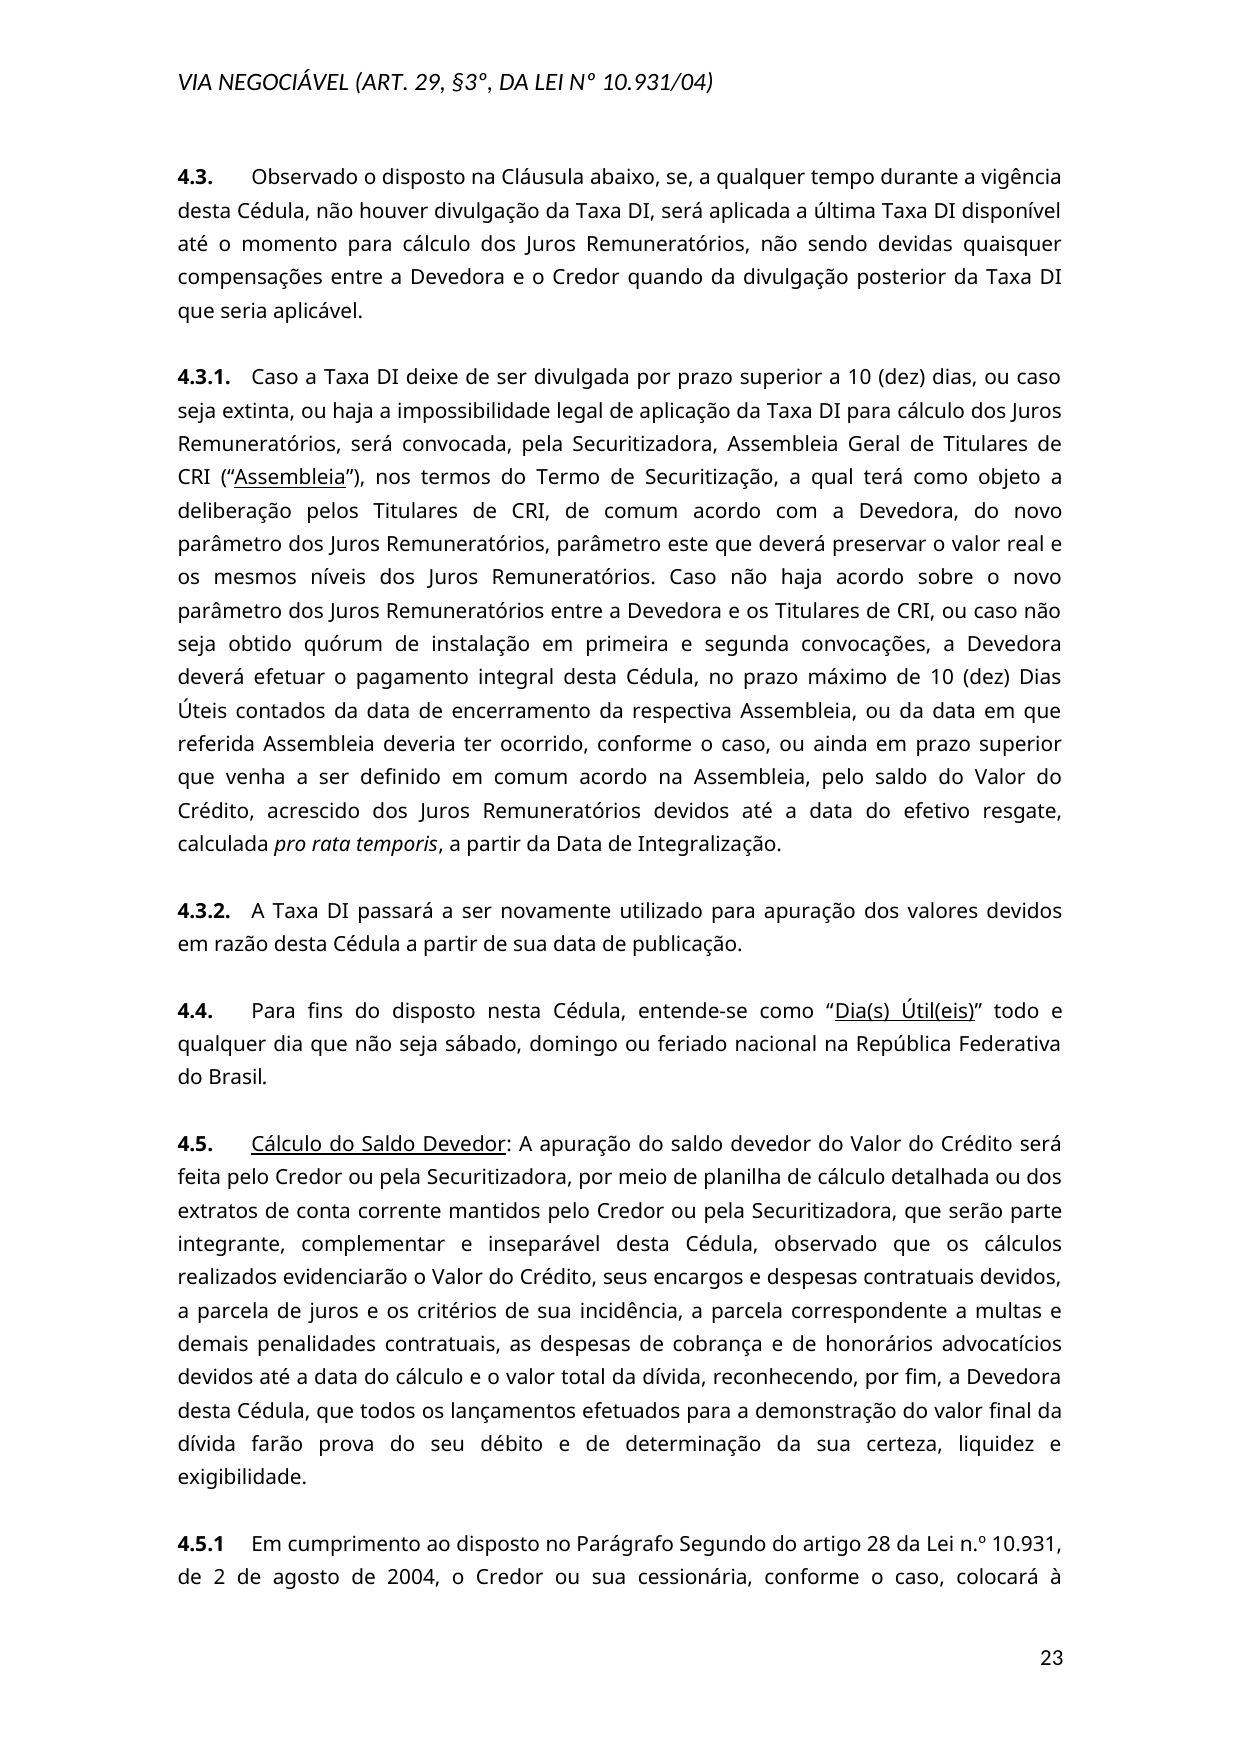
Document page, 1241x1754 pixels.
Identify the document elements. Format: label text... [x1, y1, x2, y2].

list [177, 1525, 1063, 1591]
list 4.3.2. A Taxa DI passará a ser novamente utilizado para apuração dos valores devidos em razão desta Cédula a partir de sua data de publicação. [177, 891, 1063, 958]
list 4.4. Para fins do disposto nesta Cédula, entende-se como “Dia(s) Útil(eis)” todo e qualquer dia que não seja sábado, domingo ou feriado nacional na República Federativa do Brasil. [177, 991, 1063, 1091]
list 4.3. Observado o disposto na Cláusula abaixo, se, a qualquer tempo durante a vigência desta Cédula, não houver divulgação da Taxa DI, será aplicada a última Taxa DI disponível até o momento para cálculo dos Juros Remuneratórios, não sendo devidas quaisquer compensações entre a Devedora e o Credor quando da divulgação posterior da Taxa DI que seria aplicável. [177, 158, 1063, 325]
list 4.5. Cálculo do Saldo Devedor: A apuração do saldo devedor do Valor do Crédito será feita pelo Credor ou pela Securitizadora, por meio de planilha de cálculo detalhada ou dos extratos de conta corrente mantidos pelo Credor ou pela Securitizadora, que serão parte integrante, complementar e inseparável desta Cédula, observado que os cálculos realizados evidenciarão o Valor do Crédito, seus encargos e despesas contratuais devidos, a parcela de juros e os critérios de sua incidência, a parcela correspondente a multas e demais penalidades contratuais, as despesas de cobrança e de honorários advocatícios devidos até a data do cálculo e o valor total da dívida, reconhecendo, por fim, a Devedora desta Cédula, que todos os lançamentos efetuados para a demonstração do valor final da dívida farão prova do seu débito e de determinação da sua certeza, liquidez e exigibilidade. [177, 1125, 1063, 1491]
text 4.3.1. Caso a Taxa DI deixe de ser divulgada por prazo superior a 10 (dez) dias, ou caso seja extinta, ou haja a impossibilidade legal de aplicação da Taxa DI para cálculo dos Juros Remuneratórios, será convocada, pela Securitizadora, Assembleia Geral de Titulares de CRI (“Assembleia”), nos termos do Termo de Securitização, a qual terá como objeto a deliberação pelos Titulares de CRI, de comum acordo com a Devedora, do novo parâmetro dos Juros Remuneratórios, parâmetro este que deverá preservar o valor real e os mesmos níveis dos Juros Remuneratórios. Caso não haja acordo sobre o novo parâmetro dos Juros Remuneratórios entre a Devedora e os Titulares de CRI, ou caso não seja obtido quórum de instalação em primeira e segunda convocações, a Devedora deverá efetuar o pagamento integral desta Cédula, no prazo máximo de 10 (dez) Dias Úteis contados da data de encerramento da respectiva Assembleia, ou da data em que referida Assembleia deveria ter ocorrido, conforme o caso, ou ainda em prazo superior que venha a ser definido em comum acordo na Assembleia, pelo saldo do Valor do Crédito, acrescido dos Juros Remuneratórios devidos até a data do efetivo resgate, calculada pro rata temporis, a partir da Data de Integralização. [177, 358, 1063, 858]
